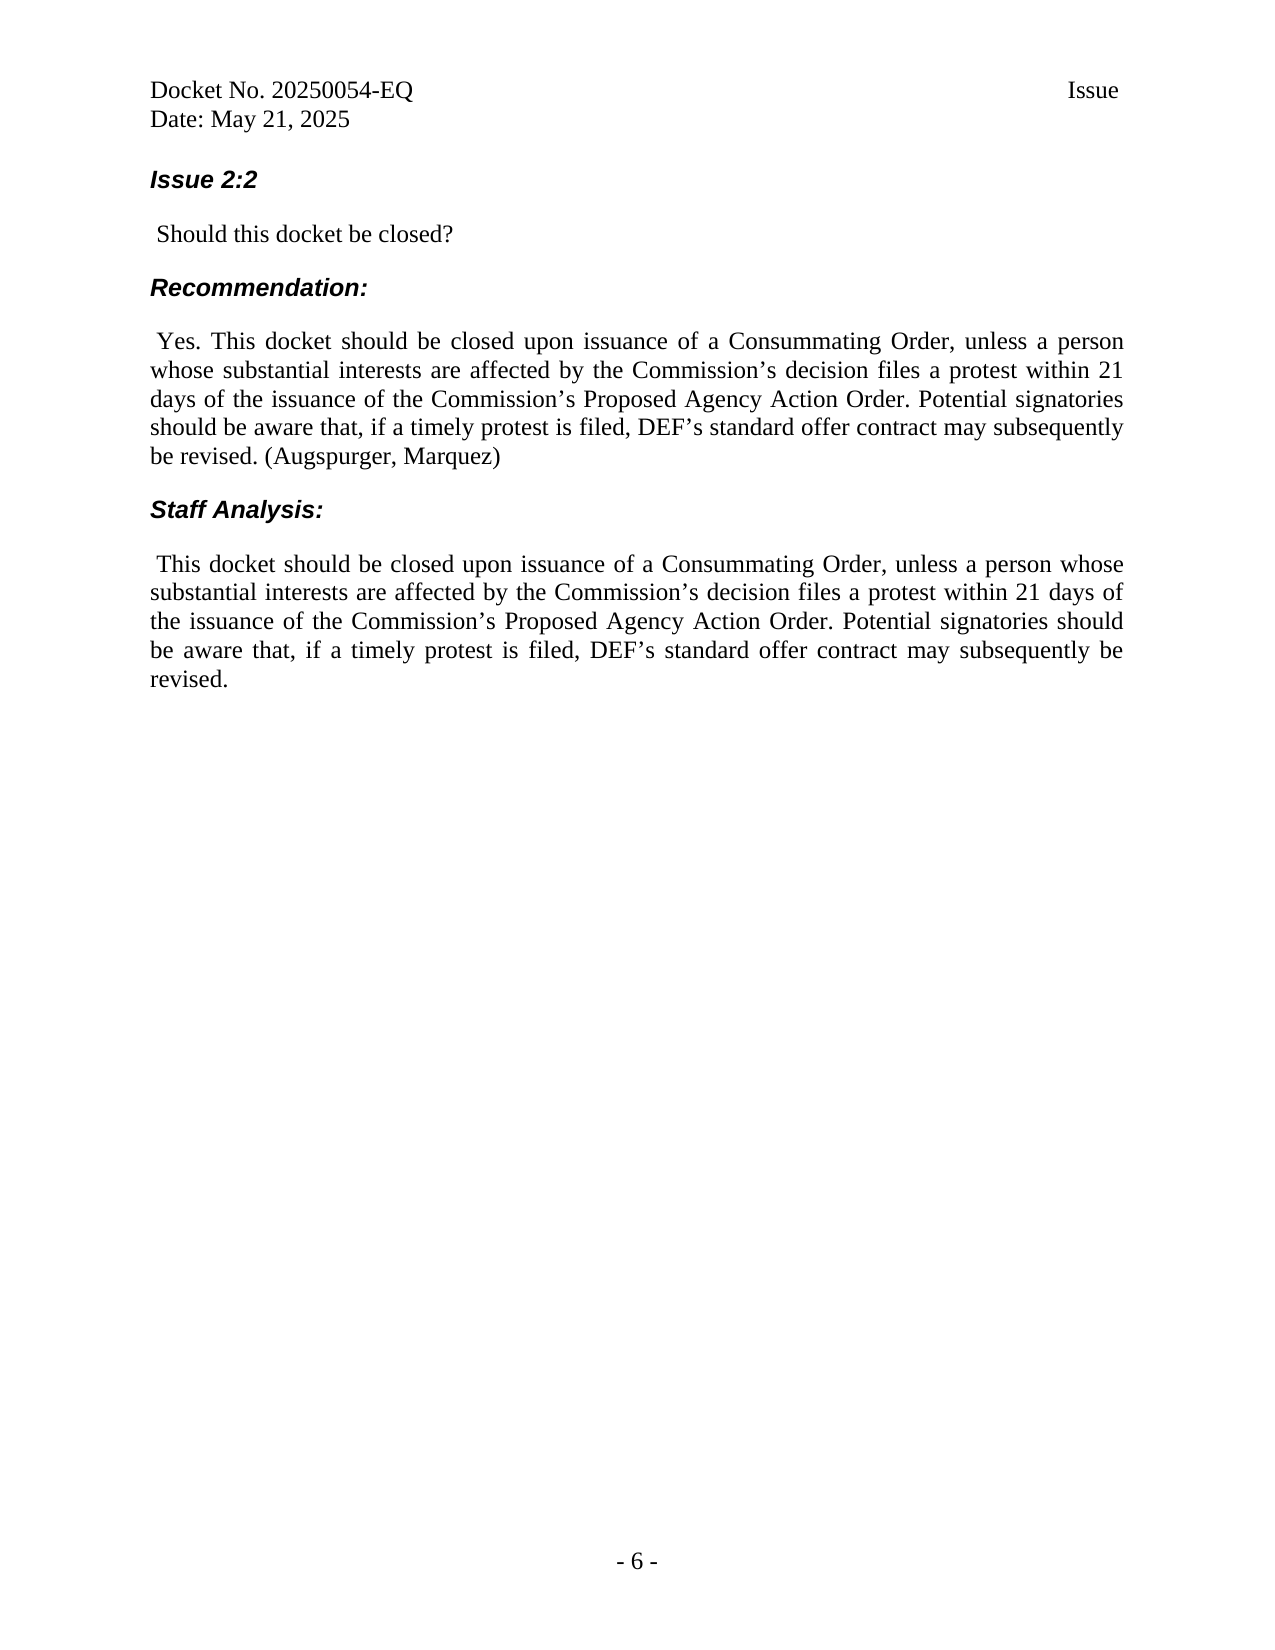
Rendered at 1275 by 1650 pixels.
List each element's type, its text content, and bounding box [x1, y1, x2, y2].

text Yes. This docket should be closed upon issuance of a Consummating Order, unless a person whose substantial interests are affected by the Commission’s decision files a protest within 21 days of the issuance of the Commission’s Proposed Agency Action Order. Potential signatories should be aware that, if a timely protest is filed, DEF’s standard offer contract may subsequently be revised. (Augspurger, Marquez) [150, 326, 1125, 470]
text Should this docket be closed? [150, 219, 1125, 247]
subtitle Recommendation: [150, 272, 1125, 301]
subtitle Staff Analysis: [150, 495, 1125, 524]
text This docket should be closed upon issuance of a Consummating Order, unless a person whose substantial interests are affected by the Commission’s decision files a protest within 21 days of the issuance of the Commission’s Proposed Agency Action Order. Potential signatories should be aware that, if a timely protest is filed, DEF’s standard offer contract may subsequently be revised. [150, 549, 1125, 692]
